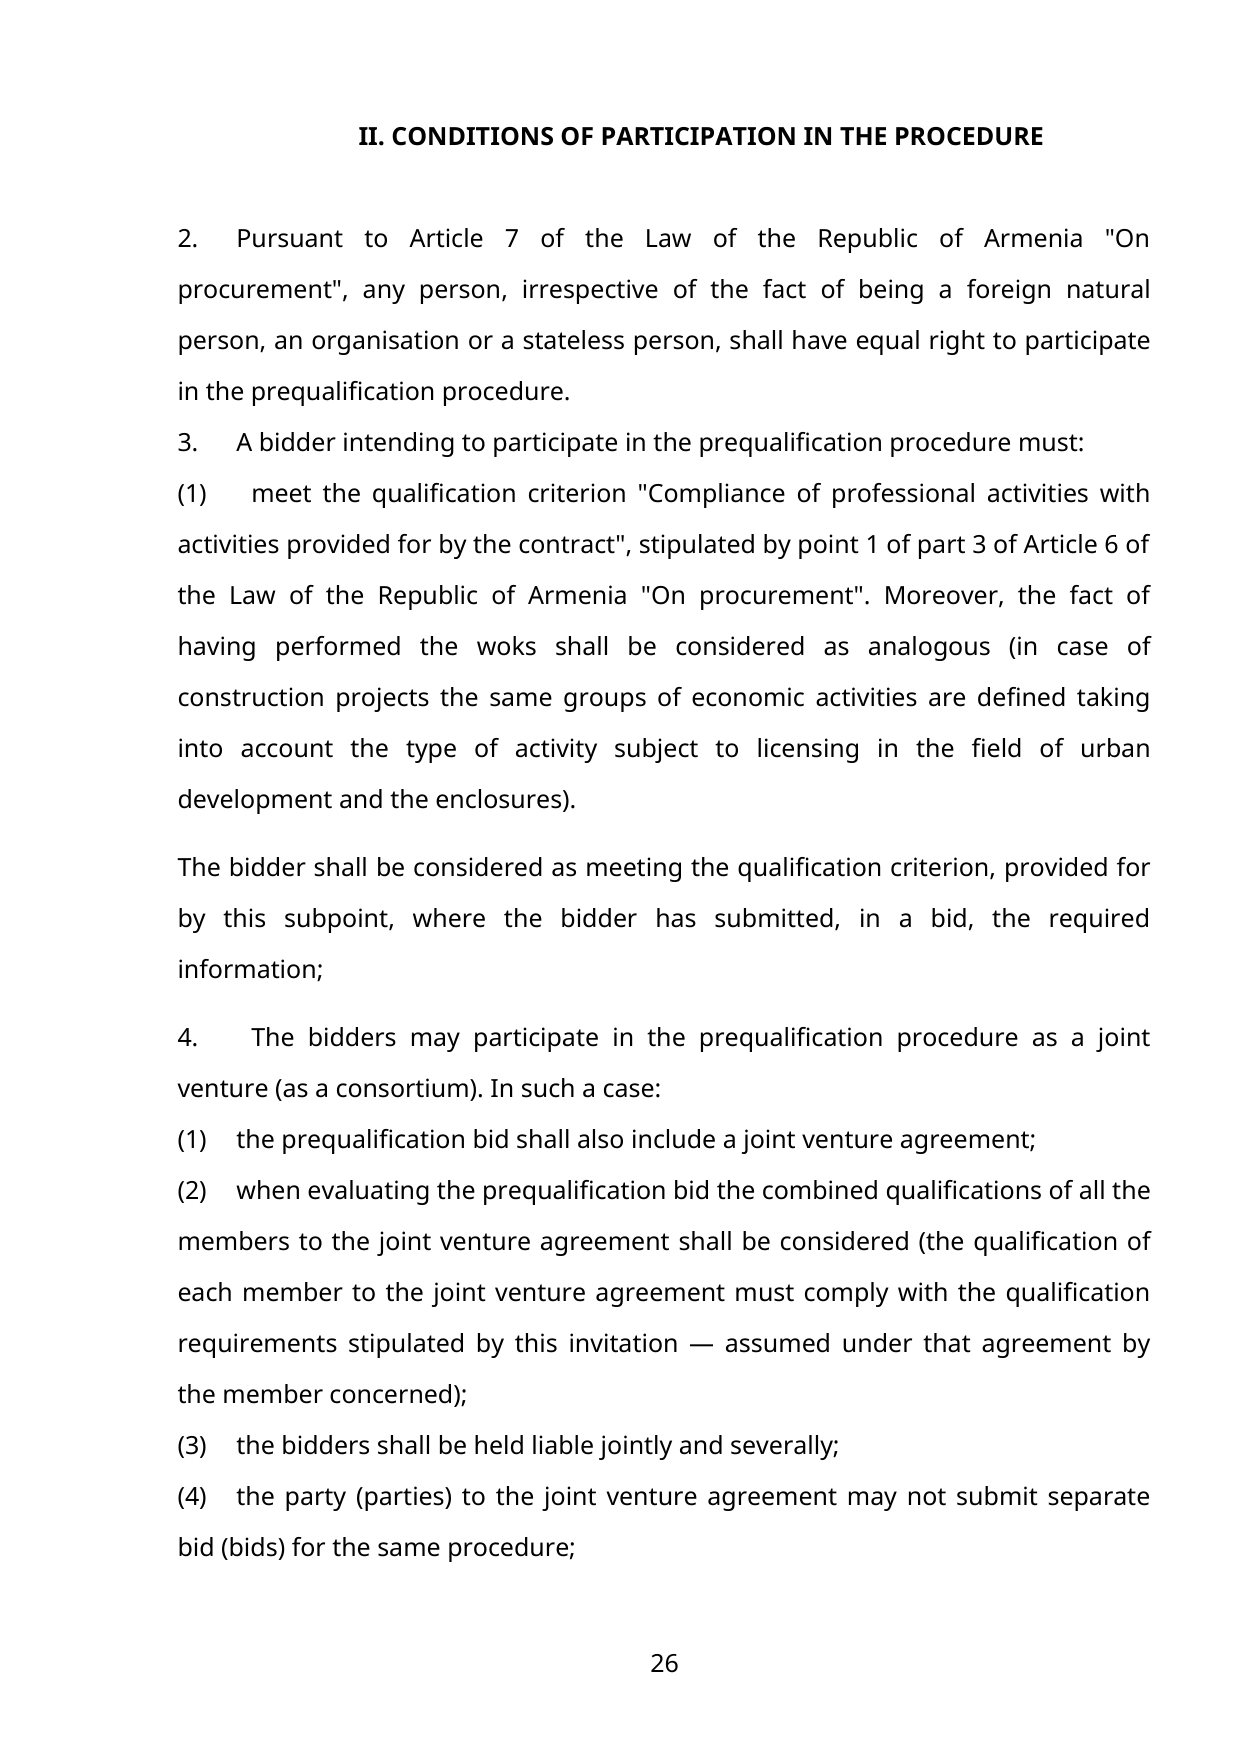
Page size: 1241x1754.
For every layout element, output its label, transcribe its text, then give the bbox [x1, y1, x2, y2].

text (1) the prequalification bid shall also include a joint venture agreement; [177, 1121, 1152, 1155]
text 2. Pursuant to Article 7 of the Law of the Republic of Armenia "On procurement", any person, irrespective of the fact of being a foreign natural person, an organisation or a stateless person, shall have equal right to participate in the prequalification procedure. [177, 220, 1152, 407]
text 4. The bidders may participate in the prequalification procedure as a joint venture (as a consortium). In such a case: [177, 1019, 1152, 1104]
text (3) the bidders shall be held liable jointly and severally; [177, 1427, 1152, 1462]
text II. CONDITIONS OF PARTICIPATION IN THE PROCEDURE [177, 118, 1152, 152]
text (1) meet the qualification criterion "Compliance of professional activities with activities provided for by the contract", stipulated by point 1 of part 3 of Article 6 of the Law of the Republic of Armenia "On procurement". Moreover, the fact of having performed the woks shall be considered as analogous (in case of construction projects the same groups of economic activities are defined taking into account the type of activity subject to licensing in the field of urban development and the enclosures). [177, 475, 1152, 816]
text 3. A bidder intending to participate in the prequalification procedure must: [177, 424, 1152, 458]
text (2) when evaluating the prequalification bid the combined qualifications of all the members to the joint venture agreement shall be considered (the qualification of each member to the joint venture agreement must comply with the qualification requirements stipulated by this invitation — assumed under that agreement by the member concerned); [177, 1172, 1152, 1411]
text The bidder shall be considered as meeting the qualification criterion, provided for by this subpoint, where the bidder has submitted, in a bid, the required information; [177, 849, 1152, 986]
text (4) the party (parties) to the joint venture agreement may not submit separate bid (bids) for the same procedure; [177, 1478, 1152, 1564]
